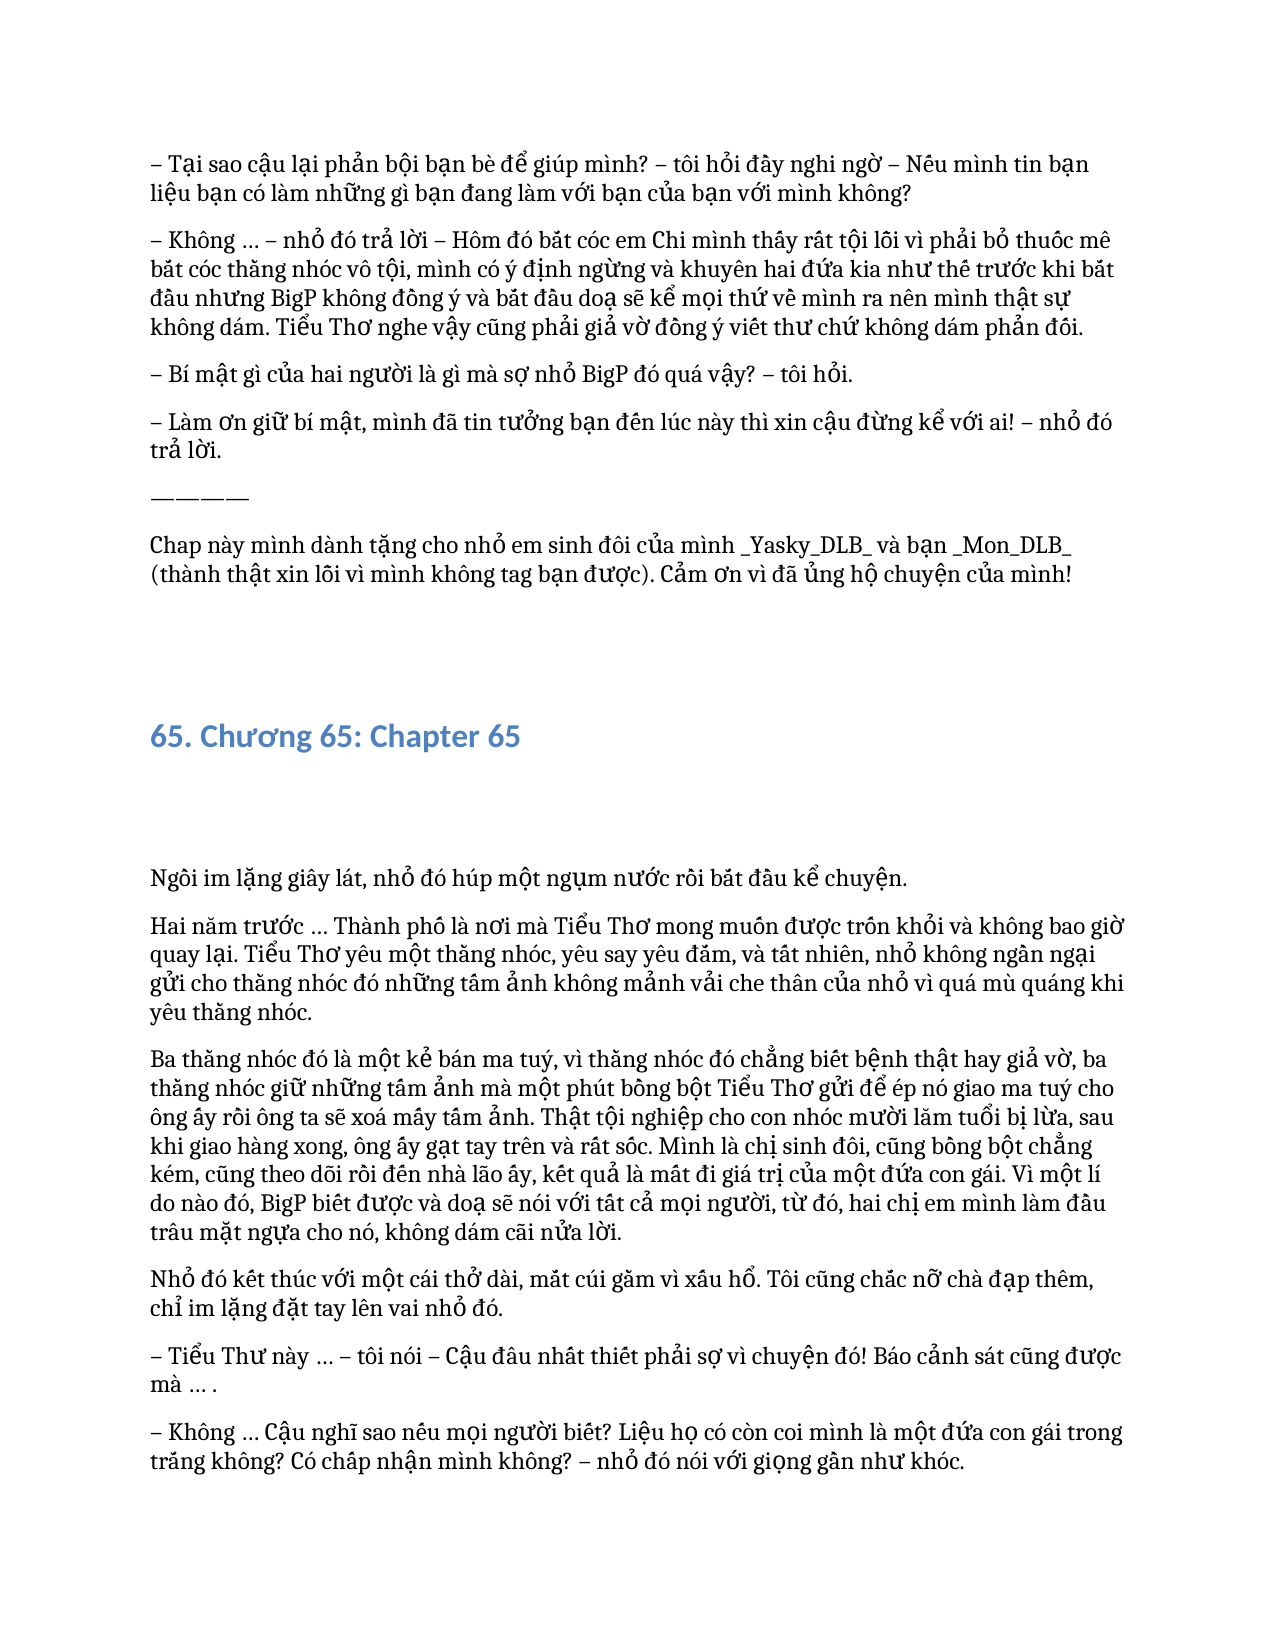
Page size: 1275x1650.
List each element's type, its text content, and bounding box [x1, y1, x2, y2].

text ———— [150, 484, 1125, 512]
text – Không … – nhỏ đó trả lời – Hôm đó bắt cóc em Chi mình thấy rất tội lỗi vì phải bỏ thuốc mê bắt cóc thằng nhóc vô tội, mình có ý định ngừng và khuyên hai đứa kia như thế trước khi bắt đầu nhưng BigP không đồng ý và bắt đầu doạ sẽ kể mọi thứ về mình ra nên mình thật sự không dám. Tiểu Thơ nghe vậy cũng phải giả vờ đồng ý viết thư chứ không dám phản đối. [150, 226, 1125, 341]
text – Bí mật gì của hai người là gì mà sợ nhỏ BigP đó quá vậy? – tôi hỏi. [150, 360, 1125, 389]
text – Tiểu Thư này … – tôi nói – Cậu đâu nhất thiết phải sợ vì chuyện đó! Báo cảnh sát cũng được mà … . [150, 1342, 1125, 1399]
text Chap này mình dành tặng cho nhỏ em sinh đôi của mình _Yasky_DLB_ và bạn _Mon_DLB_ (thành thật xin lỗi vì mình không tag bạn được). Cảm ơn vì đã ủng hộ chuyện của mình! [150, 531, 1125, 589]
text Nhỏ đó kết thúc với một cái thở dài, mắt cúi gằm vì xấu hổ. Tôi cũng chắc nỡ chà đạp thêm, chỉ im lặng đặt tay lên vai nhỏ đó. [150, 1265, 1125, 1323]
text – Tại sao cậu lại phản bội bạn bè để giúp mình? – tôi hỏi đầy nghi ngờ – Nếu mình tin bạn liệu bạn có làm những gì bạn đang làm với bạn của bạn với mình không? [150, 150, 1125, 207]
subtitle 65. Chương 65: Chapter 65 [150, 714, 1125, 755]
text Ba thằng nhóc đó là một kẻ bán ma tuý, vì thằng nhóc đó chẳng biết bệnh thật hay giả vờ, ba thằng nhóc giữ những tấm ảnh mà một phút bồng bột Tiểu Thơ gửi để ép nó giao ma tuý cho ông ấy rồi ông ta sẽ xoá mấy tấm ảnh. Thật tội nghiệp cho con nhóc mười lăm tuổi bị lừa, sau khi giao hàng xong, ông ấy gạt tay trên và rất sốc. Mình là chị sinh đôi, cũng bồng bột chẳng kém, cũng theo dõi rồi đến nhà lão ấy, kết quả là mất đi giá trị của một đứa con gái. Vì một lí do nào đó, BigP biết được và doạ sẽ nói với tất cả mọi người, từ đó, hai chị em mình làm đầu trâu mặt ngựa cho nó, không dám cãi nửa lời. [150, 1045, 1125, 1247]
text – Làm ơn giữ bí mật, mình đã tin tưởng bạn đến lúc này thì xin cậu đừng kể với ai! – nhỏ đó trả lời. [150, 407, 1125, 465]
text – Không … Cậu nghĩ sao nếu mọi người biết? Liệu họ có còn coi mình là một đứa con gái trong trắng không? Có chấp nhận mình không? – nhỏ đó nói với giọng gần như khóc. [150, 1418, 1125, 1475]
text Ngồi im lặng giây lát, nhỏ đó húp một ngụm nước rồi bắt đầu kể chuyện. [150, 864, 1125, 893]
text Hai năm trước … Thành phố là nơi mà Tiểu Thơ mong muốn được trốn khỏi và không bao giờ quay lại. Tiểu Thơ yêu một thằng nhóc, yêu say yêu đắm, và tất nhiên, nhỏ không ngần ngại gửi cho thằng nhóc đó những tấm ảnh không mảnh vải che thân của nhỏ vì quá mù quáng khi yêu thằng nhóc. [150, 912, 1125, 1027]
